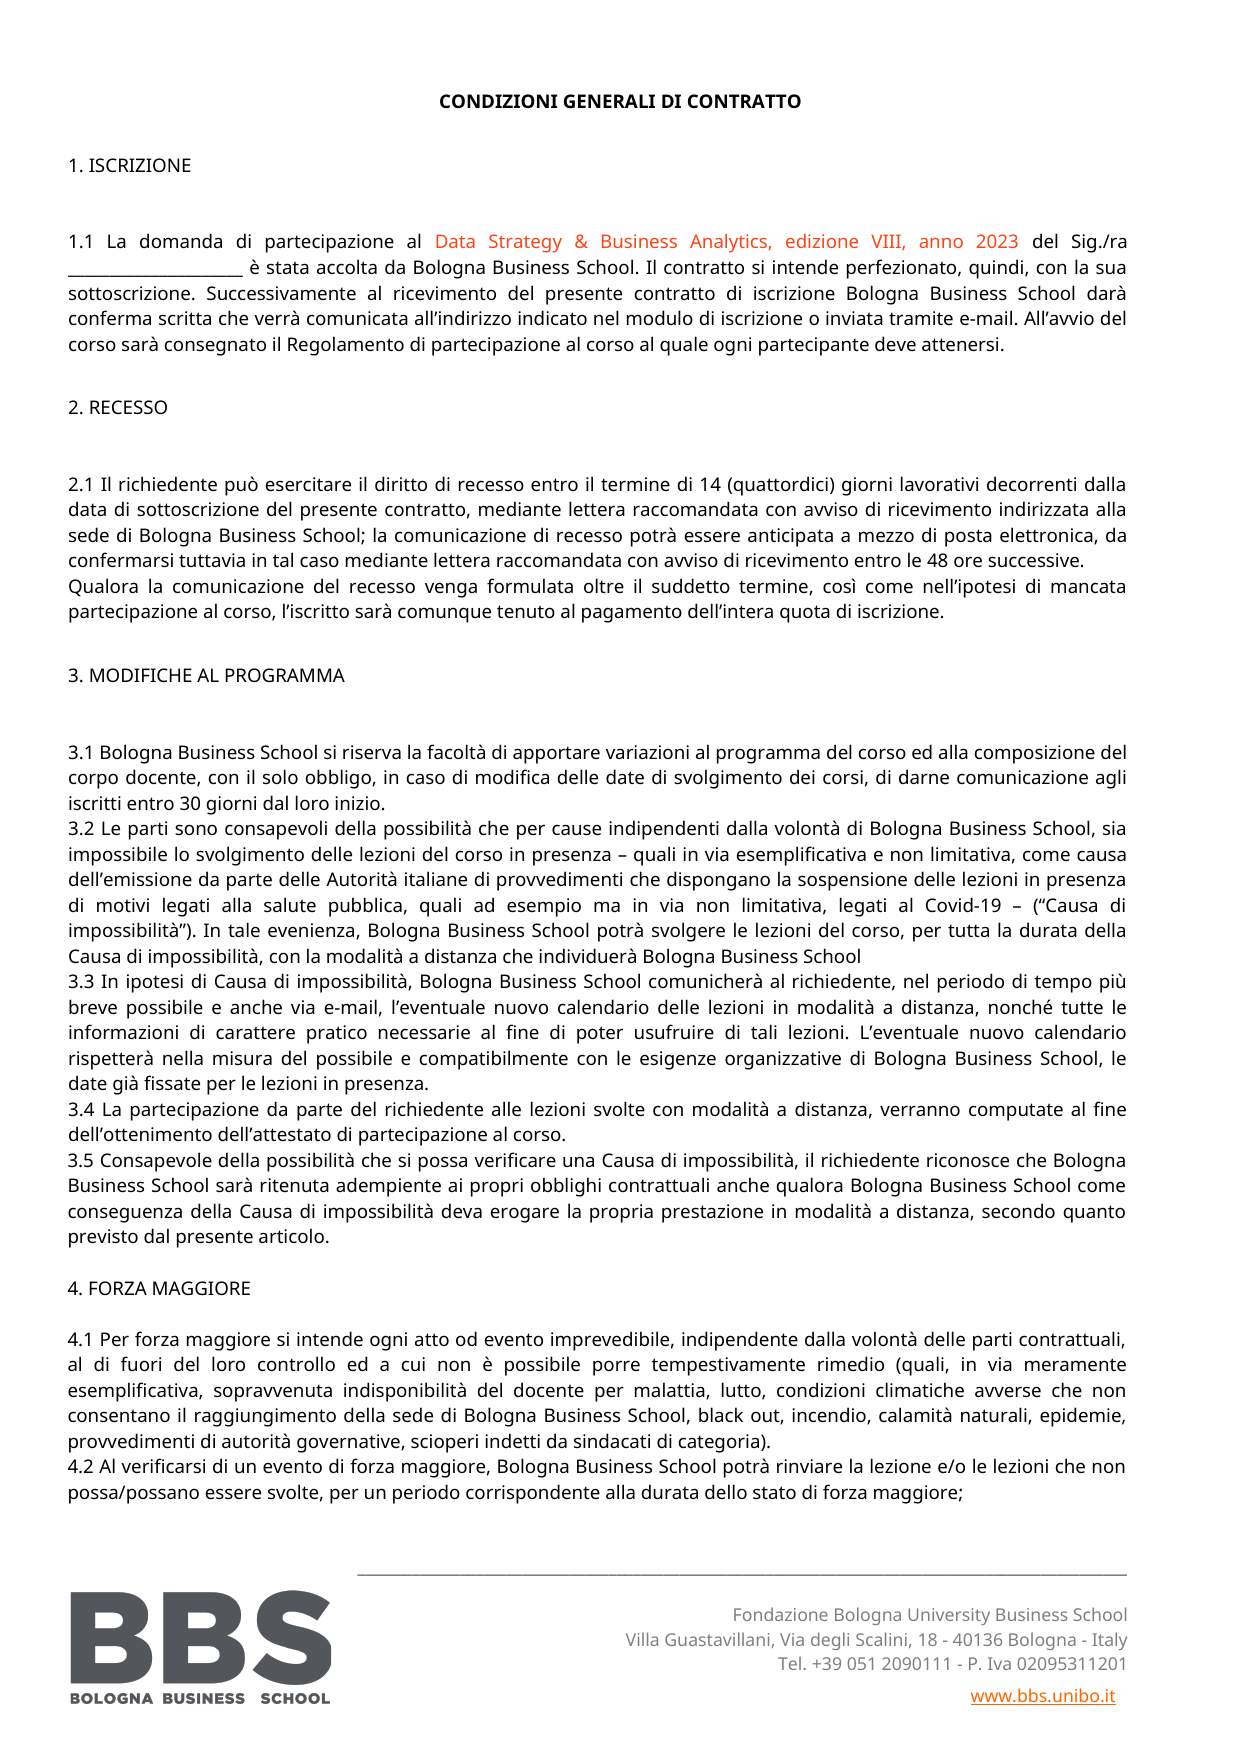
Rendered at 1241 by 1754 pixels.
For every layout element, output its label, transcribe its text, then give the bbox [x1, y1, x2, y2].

text 2.1 Il richiedente può esercitare il diritto di recesso entro il termine di 14 (quattordici) giorni lavorativi decorrenti dalla data di sottoscrizione del presente contratto, mediante lettera raccomandata con avviso di ricevimento indirizzata alla sede di Bologna Business School; la comunicazione di recesso potrà essere anticipata a mezzo di posta elettronica, da confermarsi tuttavia in tal caso mediante lettera raccomandata con avviso di ricevimento entro le 48 ore successive. [68, 471, 1128, 573]
text 3.2 Le parti sono consapevoli della possibilità che per cause indipendenti dalla volontà di Bologna Business School, sia impossibile lo svolgimento delle lezioni del corso in presenza – quali in via esemplificativa e non limitativa, come causa dell’emissione da parte delle Autorità italiane di provvedimenti che dispongano la sospensione delle lezioni in presenza di motivi legati alla salute pubblica, quali ad esempio ma in via non limitativa, legati al Covid-19 – (“Causa di impossibilità”). In tale evenienza, Bologna Business School potrà svolgere le lezioni del corso, per tutta la durata della Causa di impossibilità, con la modalità a distanza che individuerà Bologna Business School [68, 816, 1128, 969]
text 4. FORZA MAGGIORE [67, 1275, 1128, 1300]
text 3.3 In ipotesi di Causa di impossibilità, Bologna Business School comunicherà al richiedente, nel periodo di tempo più breve possibile e anche via e-mail, l’eventuale nuovo calendario delle lezioni in modalità a distanza, nonché tutte le informazioni di carattere pratico necessarie al fine di poter usufruire di tali lezioni. L’eventuale nuovo calendario rispetterà nella misura del possibile e compatibilmente con le esigenze organizzative di Bologna Business School, le date già fissate per le lezioni in presenza. [68, 969, 1128, 1096]
text CONDIZIONI GENERALI DI CONTRATTO [112, 89, 1128, 114]
text 3.4 La partecipazione da parte del richiedente alle lezioni svolte con modalità a distanza, verranno computate al fine dell’ottenimento dell’attestato di partecipazione al corso. [68, 1096, 1128, 1147]
picture [70, 1590, 332, 1704]
text 4.1 Per forza maggiore si intende ogni atto od evento imprevedibile, indipendente dalla volontà delle parti contrattuali, al di fuori del loro controllo ed a cui non è possibile porre tempestivamente rimedio (quali, in via meramente esemplificativa, sopravvenuta indisponibilità del docente per malattia, lutto, condizioni climatiche avverse che non consentano il raggiungimento della sede di Bologna Business School, black out, incendio, calamità naturali, epidemie, provvedimenti di autorità governative, scioperi indetti da sindacati di categoria). [67, 1326, 1128, 1453]
text 3. MODIFICHE AL PROGRAMMA [68, 662, 1128, 688]
text 1. ISCRIZIONE [68, 152, 1128, 178]
text Qualora la comunicazione del recesso venga formulata oltre il suddetto termine, così come nell’ipotesi di mancata partecipazione al corso, l’iscritto sarà comunque tenuto al pagamento dell’intera quota di iscrizione. [68, 573, 1128, 624]
text 4.2 Al verificarsi di un evento di forza maggiore, Bologna Business School potrà rinviare la lezione e/o le lezioni che non possa/possano essere svolte, per un periodo corrispondente alla durata dello stato di forza maggiore; [67, 1453, 1128, 1504]
text 3.1 Bologna Business School si riserva la facoltà di apportare variazioni al programma del corso ed alla composizione del corpo docente, con il solo obbligo, in caso di modifica delle date di svolgimento dei corsi, di darne comunicazione agli iscritti entro 30 giorni dal loro inizio. [68, 739, 1128, 816]
text 1.1 La domanda di partecipazione al Data Strategy & Business Analytics, edizione VIII, anno 2023 del Sig./ra è stata accolta da Bologna Business School. Il contratto si intende perfezionato, quindi, con la sua sottoscrizione. Successivamente al ricevimento del presente contratto di iscrizione Bologna Business School darà conferma scritta che verrà comunicata all’indirizzo indicato nel modulo di iscrizione o inviata tramite e-mail. All’avvio del corso sarà consegnato il Regolamento di partecipazione al corso al quale ogni partecipante deve attenersi. [68, 229, 1128, 356]
text 3.5 Consapevole della possibilità che si possa verificare una Causa di impossibilità, il richiedente riconosce che Bologna Business School sarà ritenuta adempiente ai propri obblighi contrattuali anche qualora Bologna Business School come conseguenza della Causa di impossibilità deva erogare la propria prestazione in modalità a distanza, secondo quanto previsto dal presente articolo. [67, 1147, 1128, 1249]
text 2. RECESSO [68, 395, 1128, 420]
